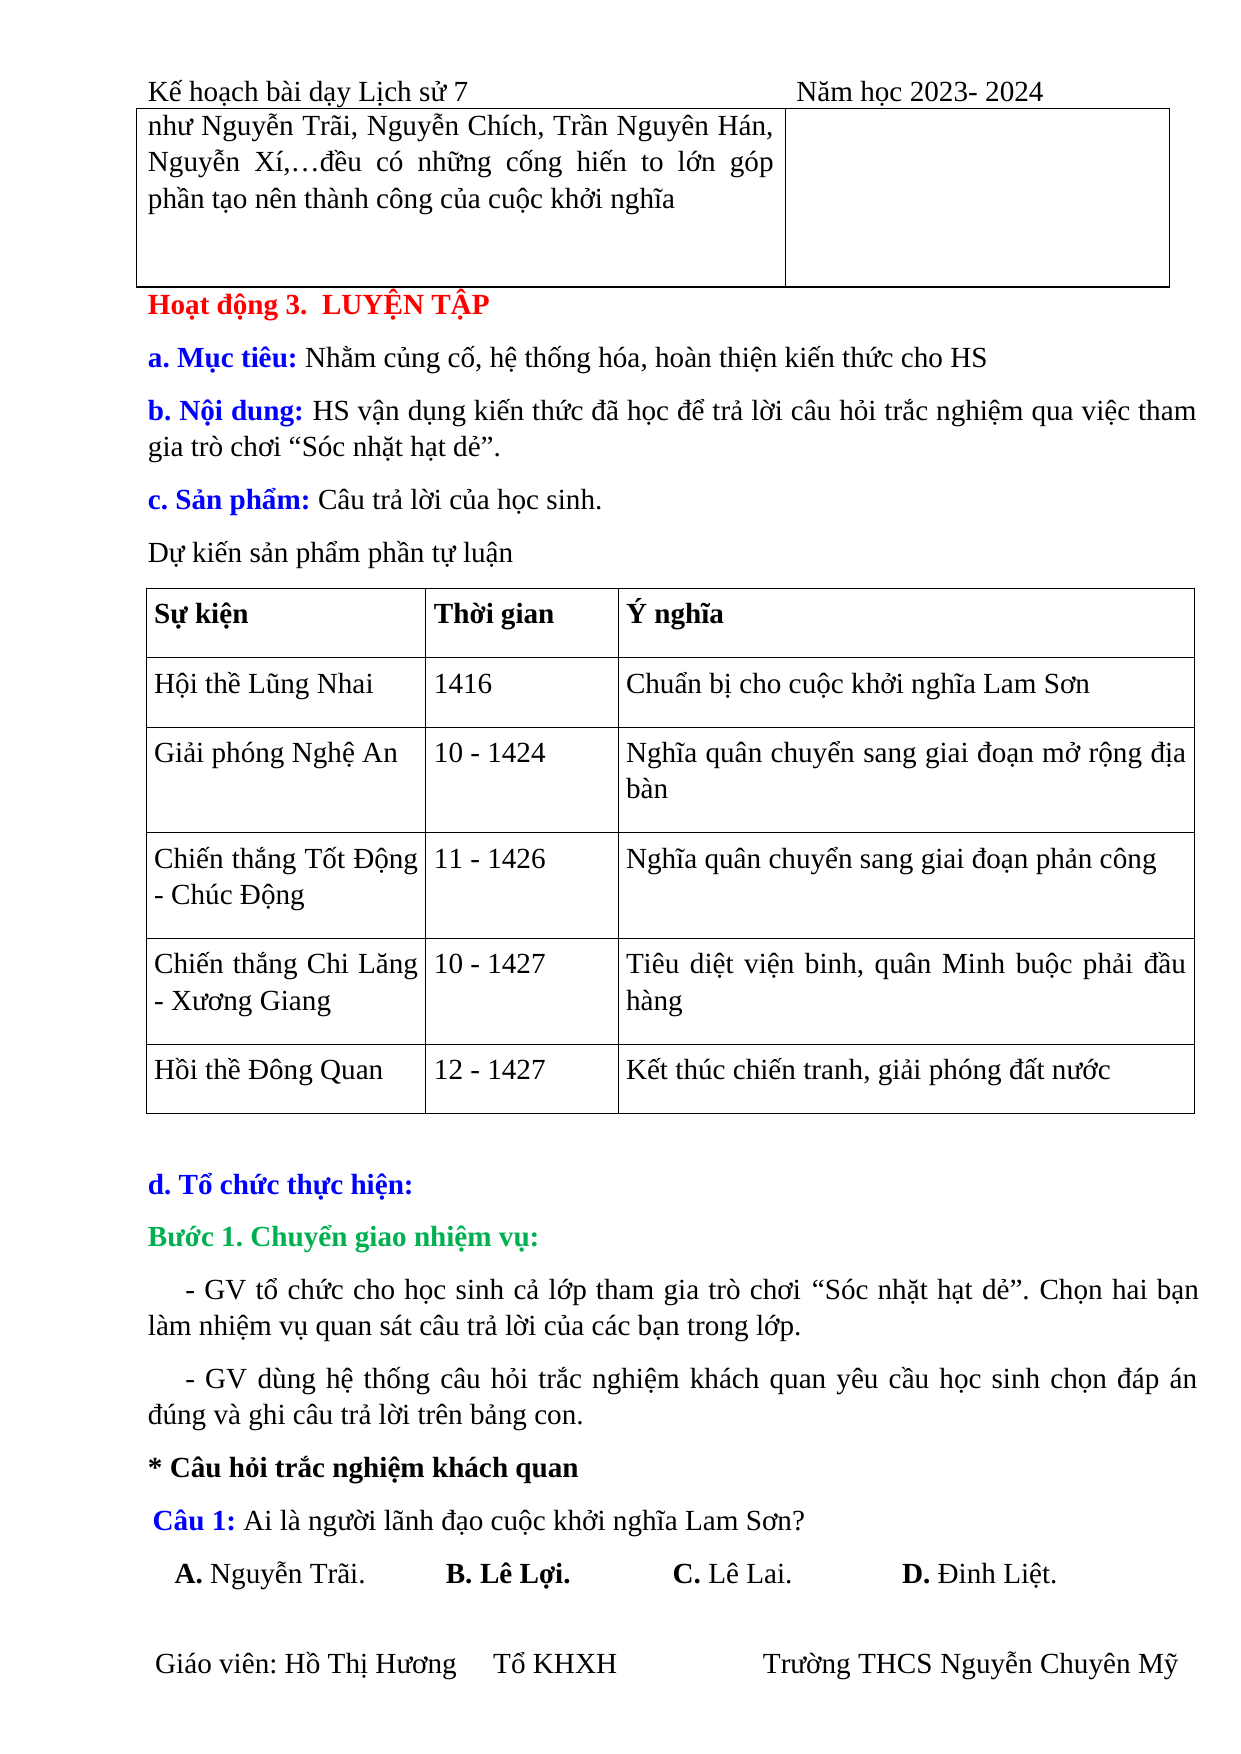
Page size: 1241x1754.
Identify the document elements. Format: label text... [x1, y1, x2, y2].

text Dự kiến sản phẩm phần tự luận [148, 535, 1199, 568]
table_cell Nghĩa quân chuyển sang giai đoạn mở rộng địa bàn [619, 728, 1194, 832]
table_header Ý nghĩa [619, 589, 1194, 657]
text * Câu hỏi trắc nghiệm khách quan [148, 1450, 1199, 1484]
text - GV tổ chức cho học sinh cả lớp tham gia trò chơi “Sóc nhặt hạt dẻ”. Chọn hai bạn làm nhiệm vụ quan sát câu trả lời của các bạn trong lớp. [148, 1272, 1199, 1342]
text a. Mục tiêu: Nhằm củng cố, hệ thống hóa, hoàn thiện kiến thức cho HS [148, 340, 1199, 374]
table_header Sự kiện [147, 589, 425, 657]
table_cell Giải phóng Nghệ An [147, 728, 425, 832]
text Bước 1. Chuyển giao nhiệm vụ: [148, 1219, 1199, 1253]
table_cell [137, 109, 785, 286]
text c. Sản phẩm: Câu trả lời của học sinh. [148, 482, 1199, 516]
text Câu 1: Ai là người lãnh đạo cuộc khởi nghĩa Lam Sơn? [152, 1503, 1194, 1537]
text Hoạt động 3. LUYỆN TẬP [148, 287, 1199, 321]
table_cell 11 - 1426 [426, 833, 618, 938]
table_header Thời gian [426, 589, 618, 657]
table_cell Nghĩa quân chuyển sang giai đoạn phản công [619, 833, 1194, 938]
text - GV dùng hệ thống câu hỏi trắc nghiệm khách quan yêu cầu học sinh chọn đáp án đúng và ghi câu trả lời trên bảng con. [148, 1361, 1199, 1431]
table_cell Hội thề Lũng Nhai [147, 658, 425, 727]
table_cell Chiến thắng Tốt Động - Chúc Động [147, 833, 425, 938]
table_cell Chuẩn bị cho cuộc khởi nghĩa Lam Sơn [619, 658, 1194, 727]
table_cell Tiêu diệt viện binh, quân Minh buộc phải đầu hàng [619, 939, 1194, 1043]
table_cell Chiến thắng Chi Lăng - Xương Giang [147, 939, 425, 1043]
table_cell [786, 109, 1169, 286]
text b. Nội dung: HS vận dụng kiến thức đã học để trả lời câu hỏi trắc nghiệm qua việc tham gia trò chơi “Sóc nhặt hạt dẻ”. [148, 393, 1199, 463]
text A. Nguyễn Trãi. B. Lê Lợi. C. Lê Lai. D. Đinh Liệt. [152, 1556, 1194, 1589]
table_cell 1416 [426, 658, 618, 727]
table_cell 10 - 1424 [426, 728, 618, 832]
table_cell Kết thúc chiến tranh, giải phóng đất nước [619, 1045, 1194, 1113]
table_cell 12 - 1427 [426, 1045, 618, 1113]
table_cell Hồi thề Đông Quan [147, 1045, 425, 1113]
table_cell 10 - 1427 [426, 939, 618, 1043]
text d. Tổ chức thực hiện: [148, 1167, 1199, 1200]
